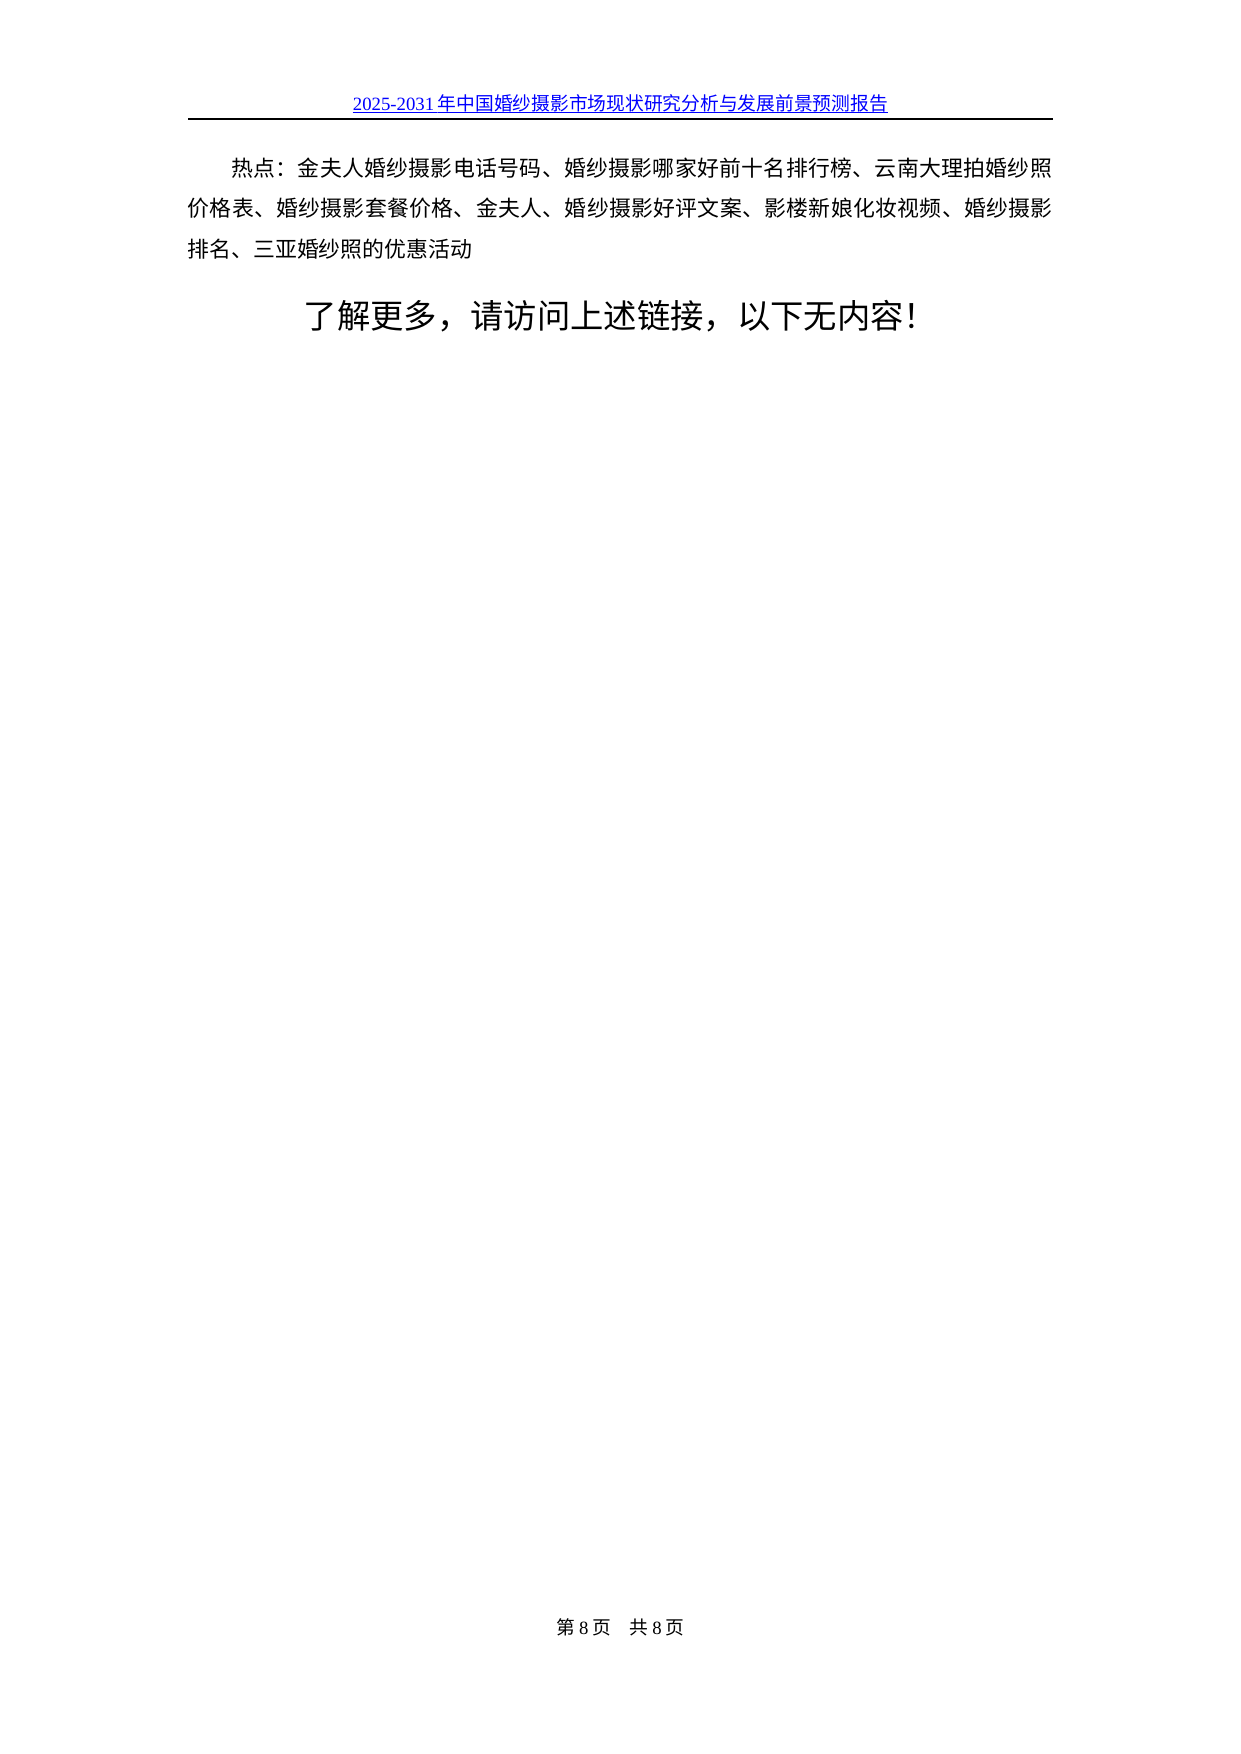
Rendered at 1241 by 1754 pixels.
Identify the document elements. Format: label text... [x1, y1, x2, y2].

text 热点：金夫人婚纱摄影电话号码、婚纱摄影哪家好前十名排行榜、云南大理拍婚纱照价格表、婚纱摄影套餐价格、金夫人、婚纱摄影好评文案、影楼新娘化妆视频、婚纱摄影排名、三亚婚纱照的优惠活动 [187, 150, 1053, 264]
title 了解更多，请访问上述链接，以下无内容！ [187, 282, 1053, 347]
